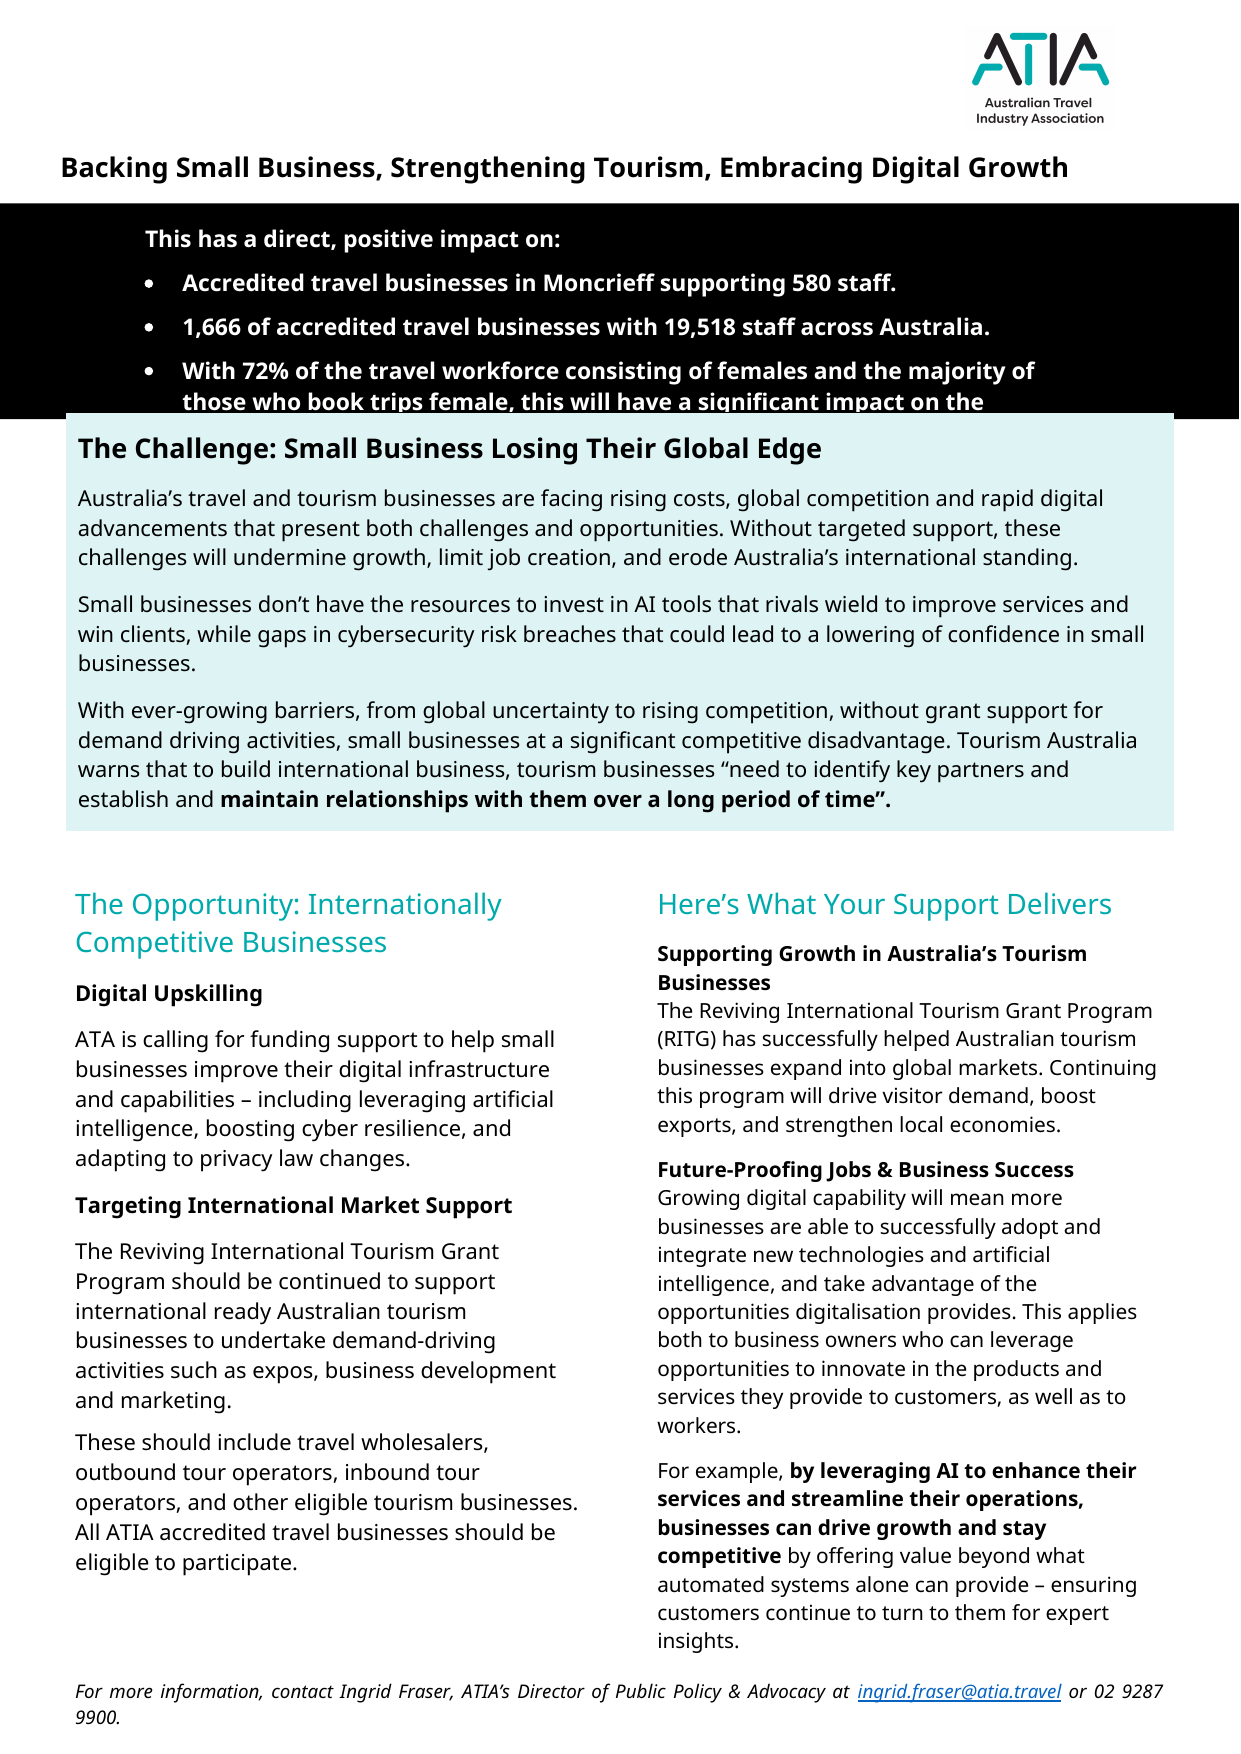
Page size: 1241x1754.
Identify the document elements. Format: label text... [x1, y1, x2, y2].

text Growing digital capability will mean more businesses are able to successfully adopt and integrate new technologies and artificial intelligence, and take advantage of the opportunities digitalisation provides. This applies both to business owners who can leverage opportunities to innovate in the products and services they provide to customers, as well as to workers. [657, 1183, 1165, 1439]
text The Reviving International Tourism Grant Program (RITG) has successfully helped Australian tourism businesses expand into global markets. Continuing this program will drive visitor demand, boost exports, and strengthen local economies. [657, 996, 1165, 1138]
text These should include travel wholesalers, outbound tour operators, inbound tour operators, and other eligible tourism businesses. All ATIA accredited travel businesses should be eligible to participate. [75, 1427, 583, 1576]
text Here’s What Your Support Delivers [657, 884, 1165, 922]
text Backing Small Business, Strengthening Tourism, Embracing Digital Growth [60, 148, 1229, 185]
text Future-Proofing Jobs & Business Success [657, 1155, 1165, 1183]
text ATA is calling for funding support to help small businesses improve their digital infrastructure and capabilities – including leveraging artificial intelligence, boosting cyber resilience, and adapting to privacy law changes. [75, 1024, 583, 1173]
text The Opportunity: Internationally Competitive Businesses [75, 884, 583, 961]
text The Reviving International Tourism Grant Program should be continued to support international ready Australian tourism businesses to undertake demand-driving activities such as expos, business development and marketing. [75, 1236, 583, 1415]
picture [963, 26, 1117, 131]
text Supporting Growth in Australia’s Tourism Businesses [657, 939, 1165, 996]
table_header The Challenge: Small Business Losing Their Global Edge Australia’s travel and tourism businesses are facing rising costs, global competition and rapid digital advancements that present both challenges and opportunities. Without targeted support, these challenges will undermine growth, limit job creation, and erode Australia’s international standing. Small businesses don’t have the resources to invest in AI tools that rivals wield to improve services and win clients, while gaps in cybersecurity risk breaches that could lead to a lowering of confidence in small businesses. With ever-growing barriers, from global uncertainty to rising competition, without grant support for demand driving activities, small businesses at a significant competitive disadvantage. Tourism Australia warns that to build international business, tourism businesses “need to identify key partners and establish and maintain relationships with them over a long period of time”. [66, 413, 1174, 831]
text Digital Upskilling [75, 977, 583, 1007]
text Targeting International Market Support [75, 1189, 583, 1219]
text For example, by leveraging AI to enhance their services and streamline their operations, businesses can drive growth and stay competitive by offering value beyond what automated systems alone can provide – ensuring customers continue to turn to them for expert insights. [657, 1456, 1165, 1655]
